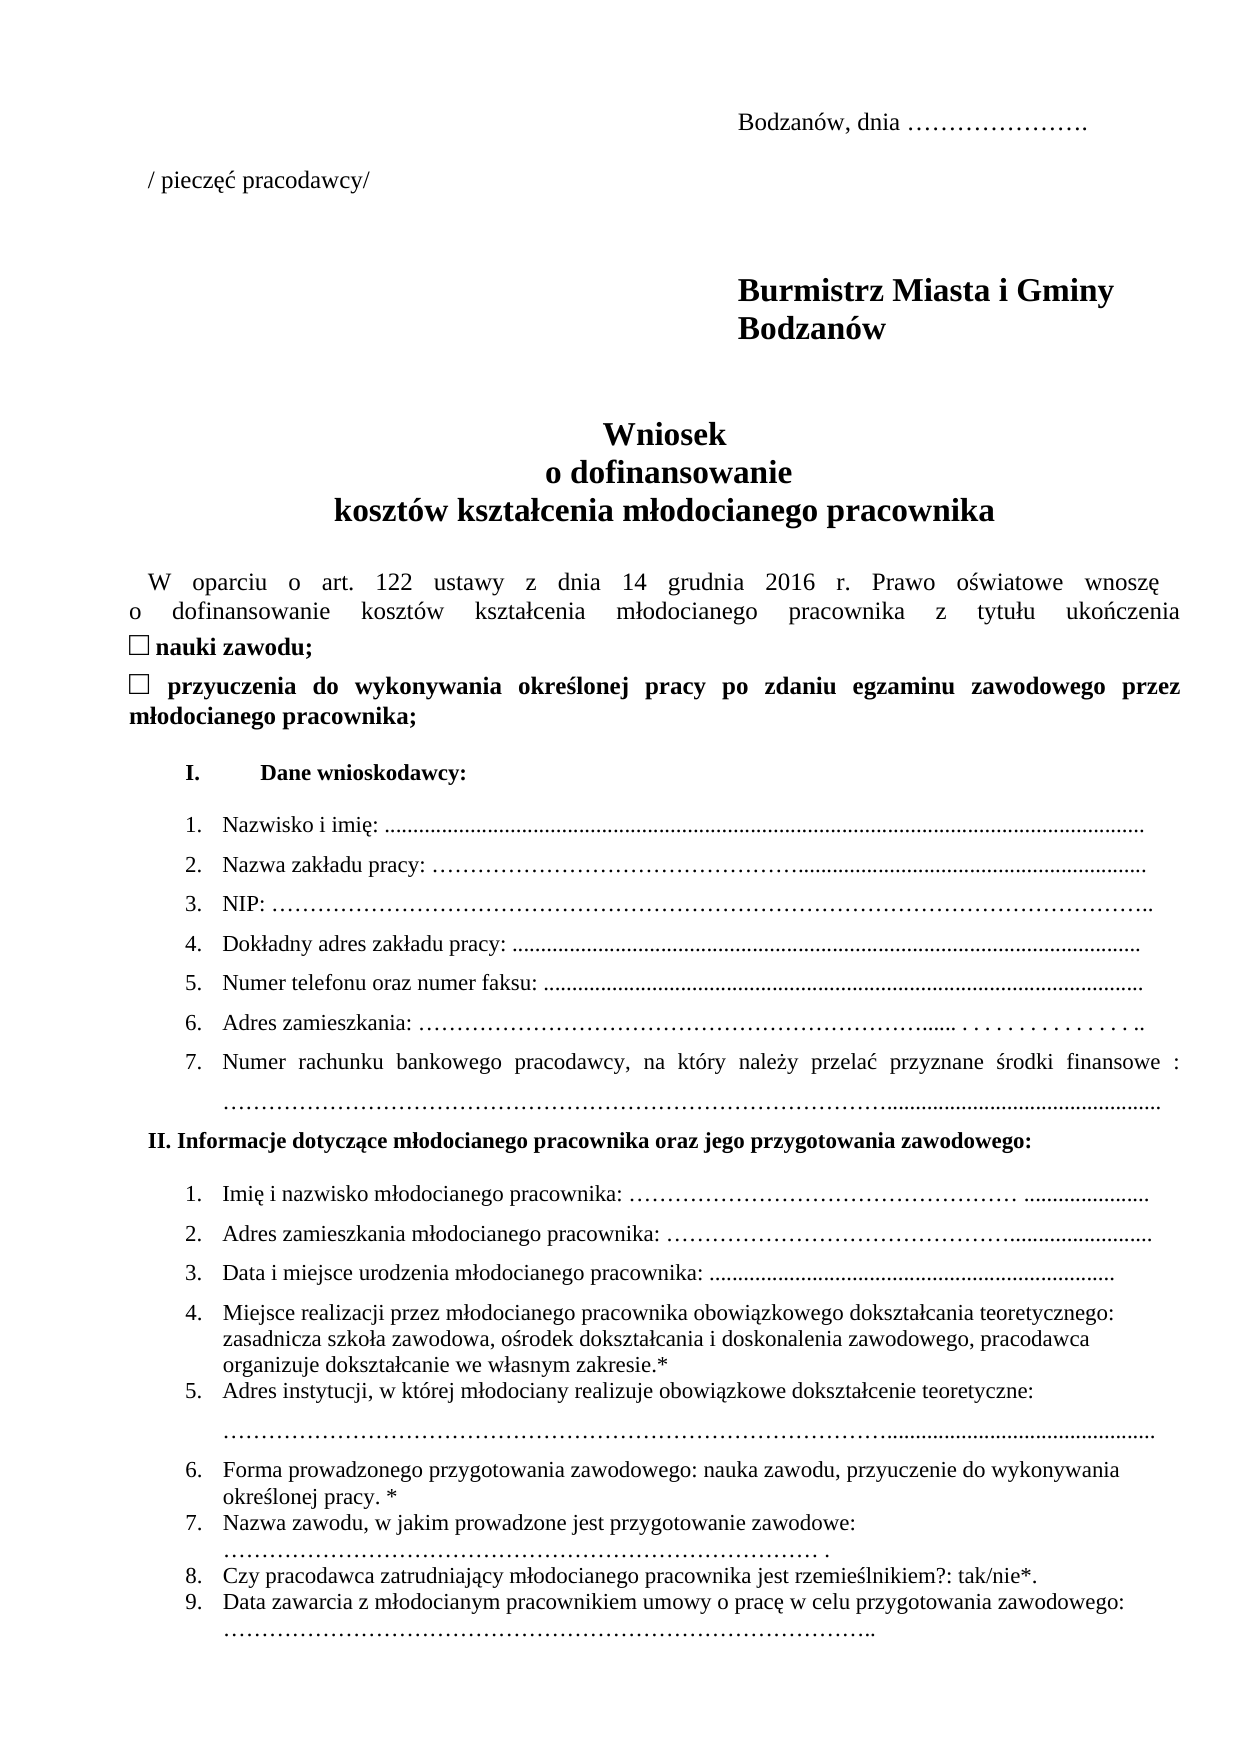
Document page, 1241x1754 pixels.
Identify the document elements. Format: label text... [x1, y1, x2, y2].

list Numer rachunku bankowego pracodawcy, na który należy przelać przyznane środki finansowe : ……………………………………………………………………………................................................ [185, 1048, 1181, 1114]
list Nazwa zakładu pracy: …………………………………………............................................................. [185, 851, 1181, 877]
text W oparciu o art. 122 ustawy z dnia 14 grudnia 2016 r. Prawo oświatowe wnoszę o dofinansowanie kosztów kształcenia młodocianego pracownika z tytułu ukończenia □ nauki zawodu; [129, 567, 1181, 663]
list Adres zamieszkania młodocianego pracownika: ………………………………………......................... [185, 1219, 1181, 1246]
text Bodzanów, dnia …………………. [148, 107, 1181, 136]
list Dane wnioskodawcy: [185, 759, 1181, 785]
text / pieczęć pracodawcy/ [148, 165, 1181, 193]
list NIP: …………………………………………………………………………………………………….. [185, 891, 1181, 917]
list Imię i nazwisko młodocianego pracownika: …………………………………………… ...................... [185, 1180, 1181, 1206]
list Nazwa zawodu, w jakim prowadzone jest przygotowanie zawodowe: …………………………………………………………………… . [185, 1509, 1181, 1562]
list Czy pracodawca zatrudniający młodocianego pracownika jest rzemieślnikiem?: tak/nie*. [185, 1562, 1181, 1588]
list Data zawarcia z młodocianym pracownikiem umowy o pracę w celu przygotowania zawodowego: ………………………………………………………………………….. [185, 1588, 1181, 1641]
text kosztów kształcenia młodocianego pracownika [148, 491, 1181, 529]
list Miejsce realizacji przez młodocianego pracownika obowiązkowego dokształcania teoretycznego: zasadnicza szkoła zawodowa, ośrodek dokształcania i doskonalenia zawodowego, pracodawca organizuje dokształcanie we własnym zakresie.* [185, 1298, 1181, 1378]
text o dofinansowanie [148, 452, 1181, 491]
list Numer telefonu oraz numer faksu: ......................................................................................................... [185, 969, 1181, 996]
list Dokładny adres zakładu pracy: .............................................................................................................. [185, 930, 1181, 956]
list Data i miejsce urodzenia młodocianego pracownika: ....................................................................... [185, 1259, 1181, 1285]
list Forma prowadzonego przygotowania zawodowego: nauka zawodu, przyuczenie do wykonywania określonej pracy. * [185, 1457, 1181, 1509]
text Wniosek [148, 414, 1181, 452]
list Nazwisko i imię: ..................................................................................................................................... [185, 812, 1181, 838]
text II. Informacje dotyczące młodocianego pracownika oraz jego przygotowania zawodowego: [148, 1127, 1181, 1154]
list Adres zamieszkania: …………………………………………………………...... . . . . . . . . . . . . . . . .. [185, 1009, 1181, 1035]
text □ przyuczenia do wykonywania określonej pracy po zdaniu egzaminu zawodowego przez młodocianego pracownika; [129, 663, 1181, 730]
text Burmistrz Miasta i Gminy Bodzanów [738, 270, 1181, 347]
list Adres instytucji, w której młodociany realizuje obowiązkowe dokształcenie teoretyczne: ……………………………………………………………………………............................................... [185, 1378, 1181, 1443]
